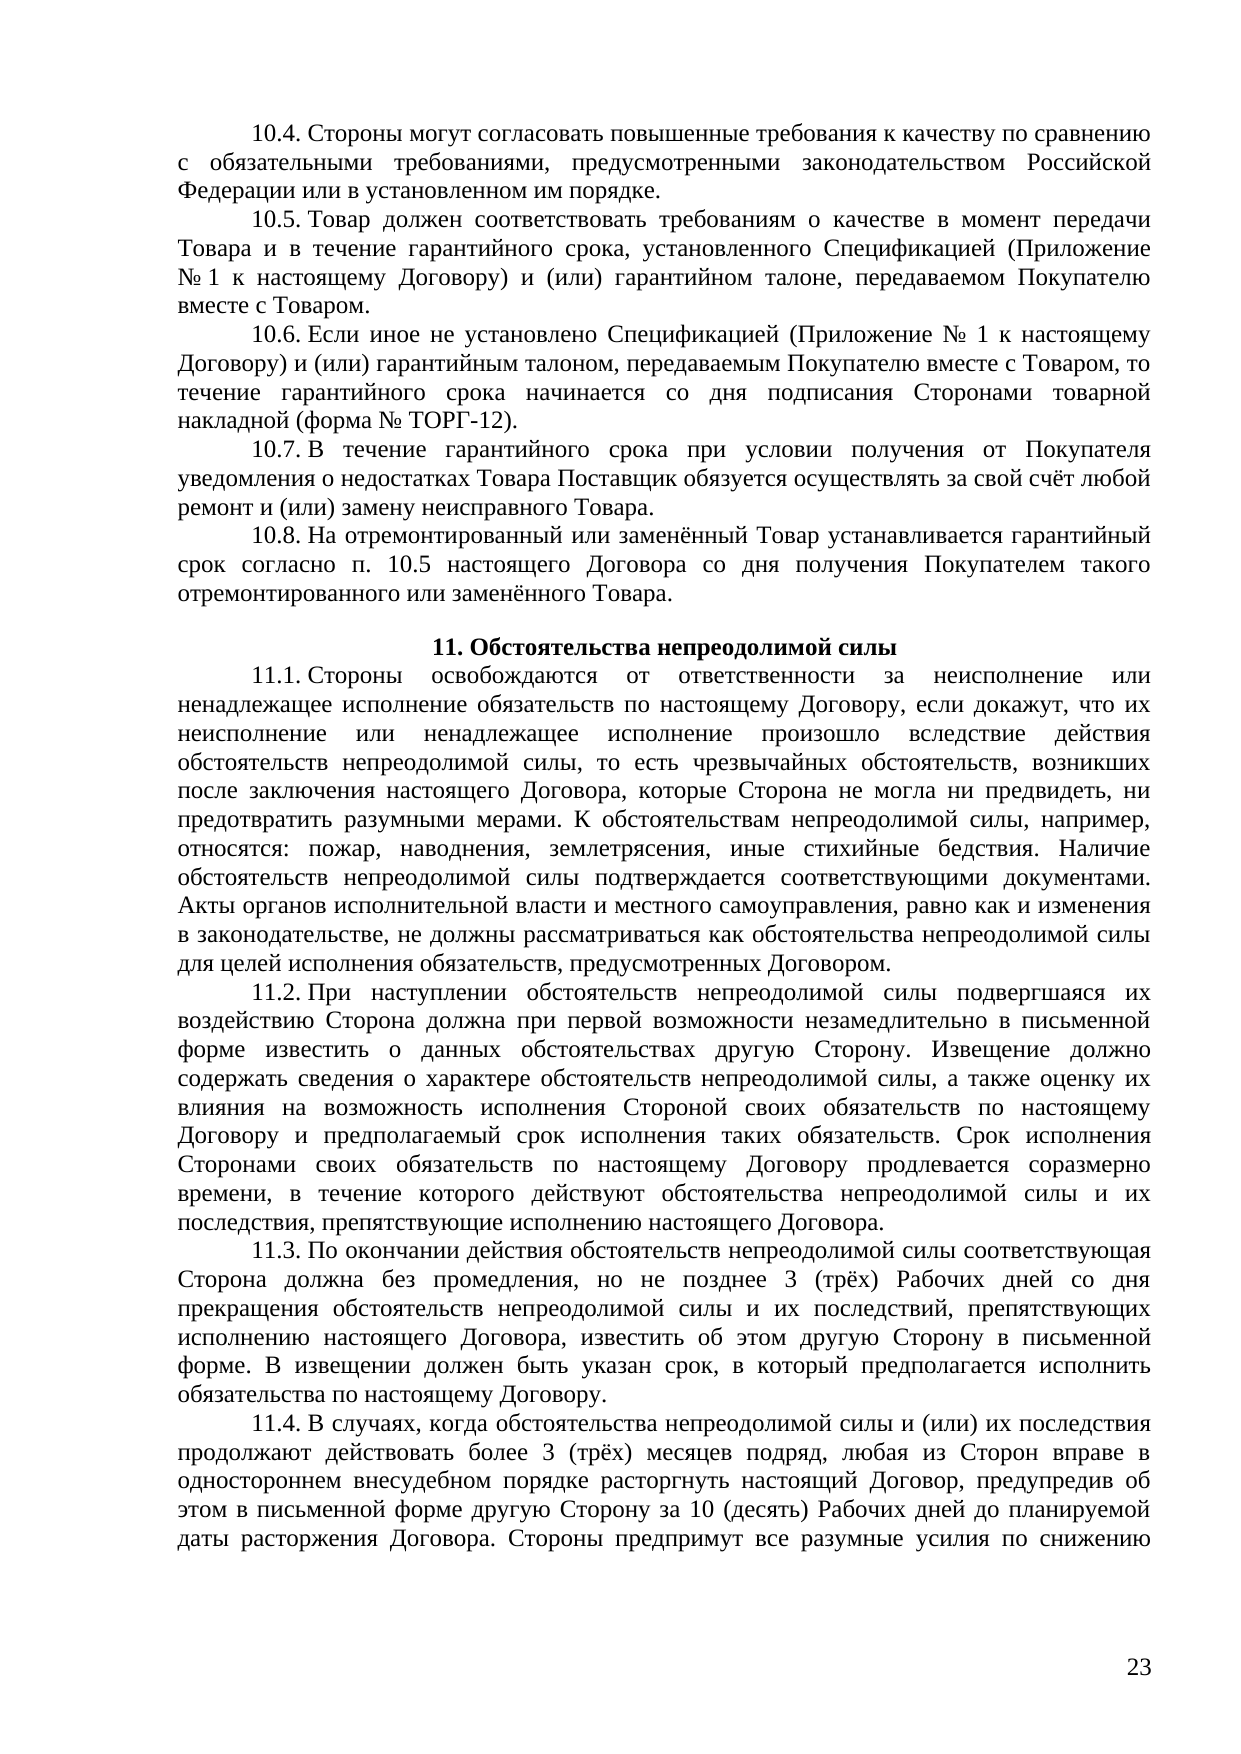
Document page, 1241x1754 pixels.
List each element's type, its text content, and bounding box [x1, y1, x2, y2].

list Товар должен соответствовать требованиям о качестве в момент передачи Товара и в течение гарантийного срока, установленного Спецификацией (Приложение № 1 к настоящему Договору) и (или) гарантийном талоне, передаваемом Покупателю вместе с Товаром. [177, 204, 1152, 319]
list По окончании действия обстоятельств непреодолимой силы соответствующая Сторона должна без промедления, но не позднее 3 (трёх) Рабочих дней со дня прекращения обстоятельств непреодолимой силы и их последствий, препятствующих исполнению настоящего Договора, известить об этом другую Сторону в письменной форме. В извещении должен быть указан срок, в который предполагается исполнить обязательства по настоящему Договору. [177, 1236, 1152, 1408]
list В течение гарантийного срока при условии получения от Покупателя уведомления о недостатках Товара Поставщик обязуется осуществлять за свой счёт любой ремонт и (или) замену неисправного Товара. [177, 434, 1152, 521]
list Стороны могут согласовать повышенные требования к качеству по сравнению с обязательными требованиями, предусмотренными законодательством Российской Федерации или в установленном им порядке. [177, 118, 1152, 204]
list Стороны освобождаются от ответственности за неисполнение или ненадлежащее исполнение обязательств по настоящему Договору, если докажут, что их неисполнение или ненадлежащее исполнение произошло вследствие действия обстоятельств непреодолимой силы, то есть чрезвычайных обстоятельств, возникших после заключения настоящего Договора, которые Сторона не могла ни предвидеть, ни предотвратить разумными мерами. К обстоятельствам непреодолимой силы, например, относятся: пожар, наводнения, землетрясения, иные стихийные бедствия. Наличие обстоятельств непреодолимой силы подтверждается соответствующими документами. Акты органов исполнительной власти и местного самоуправления, равно как и изменения в законодательстве, не должны рассматриваться как обстоятельства непреодолимой силы для целей исполнения обязательств, предусмотренных Договором. [177, 661, 1152, 977]
list Если иное не установлено Спецификацией (Приложение № 1 к настоящему Договору) и (или) гарантийным талоном, передаваемым Покупателю вместе с Товаром, то течение гарантийного срока начинается со дня подписания Сторонами товарной накладной (форма № ТОРГ-12). [177, 319, 1152, 434]
list При наступлении обстоятельств непреодолимой силы подвергшаяся их воздействию Сторона должна при первой возможности незамедлительно в письменной форме известить о данных обстоятельствах другую Сторону. Извещение должно содержать сведения о характере обстоятельств непреодолимой силы, а также оценку их влияния на возможность исполнения Стороной своих обязательств по настоящему Договору и предполагаемый срок исполнения таких обязательств. Срок исполнения Сторонами своих обязательств по настоящему Договору продлевается соразмерно времени, в течение которого действуют обстоятельства непреодолимой силы и их последствия, препятствующие исполнению настоящего Договора. [177, 977, 1152, 1236]
list Обстоятельства непреодолимой силы [177, 632, 1152, 661]
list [177, 1408, 1152, 1552]
list На отремонтированный или заменённый Товар устанавливается гарантийный срок согласно п. 10.5 настоящего Договора со дня получения Покупателем такого отремонтированного или заменённого Товара. [177, 521, 1152, 607]
